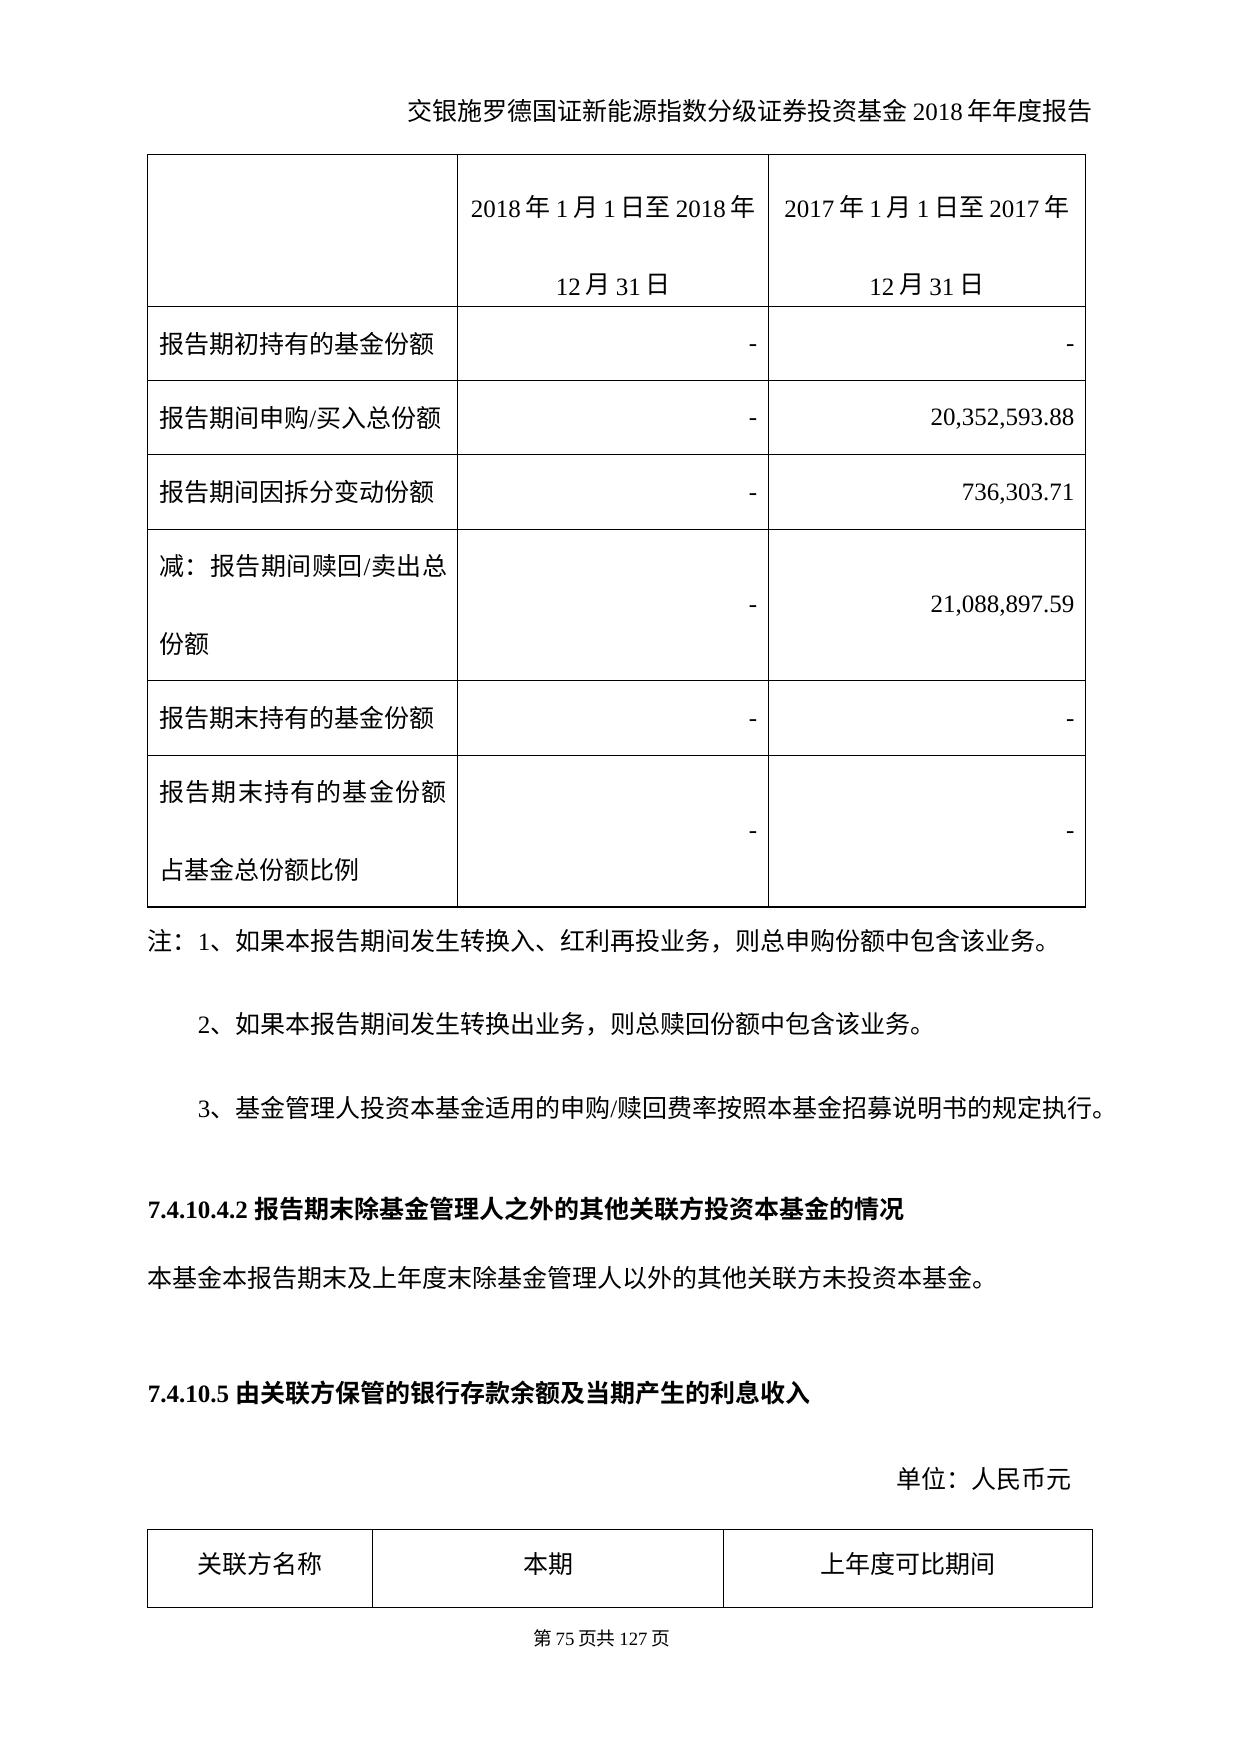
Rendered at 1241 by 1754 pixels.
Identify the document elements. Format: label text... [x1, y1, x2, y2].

table_cell - [458, 381, 768, 454]
table_cell 报告期间因拆分变动份额 [148, 455, 457, 528]
table_cell - [769, 681, 1085, 754]
table_cell 21,088,897.59 [769, 530, 1085, 680]
table_header 关联方名称 [148, 1530, 372, 1607]
table_cell 20,352,593.88 [769, 381, 1085, 454]
table_cell - [458, 530, 768, 680]
text 7.4.10.5 由关联方保管的银行存款余额及当期产生的利息收入 [148, 1359, 1092, 1424]
table_cell - [769, 307, 1085, 380]
text 单位：人民币元 [149, 1446, 1071, 1511]
table_header 项目 [148, 155, 457, 306]
table_cell - [458, 681, 768, 754]
table_cell - [769, 756, 1085, 906]
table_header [724, 1530, 1092, 1607]
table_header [769, 155, 1085, 306]
table_cell 报告期初持有的基金份额 [148, 307, 457, 380]
text 2、如果本报告期间发生转换出业务，则总赎回份额中包含该业务。 [148, 991, 1092, 1056]
text 3、基金管理人投资本基金适用的申购/赎回费率按照本基金招募说明书的规定执行。 [148, 1074, 1092, 1139]
table_cell 减：报告期间赎回/卖出总份额 [148, 530, 457, 680]
text 本基金本报告期末及上年度末除基金管理人以外的其他关联方未投资本基金。 [148, 1244, 1092, 1309]
table_cell 736,303.71 [769, 455, 1085, 528]
table_cell 报告期间申购/买入总份额 [148, 381, 457, 454]
text 注：1、如果本报告期间发生转换入、红利再投业务，则总申购份额中包含该业务。 [148, 907, 1092, 972]
table_cell - [458, 307, 768, 380]
table_cell - [458, 455, 768, 528]
table_cell 报告期末持有的基金份额 [148, 681, 457, 754]
table_cell - [458, 756, 768, 906]
table_cell 报告期末持有的基金份额占基金总份额比例 [148, 756, 457, 906]
text 7.4.10.4.2 报告期末除基金管理人之外的其他关联方投资本基金的情况 [148, 1189, 1092, 1226]
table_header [458, 155, 768, 306]
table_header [373, 1530, 723, 1607]
